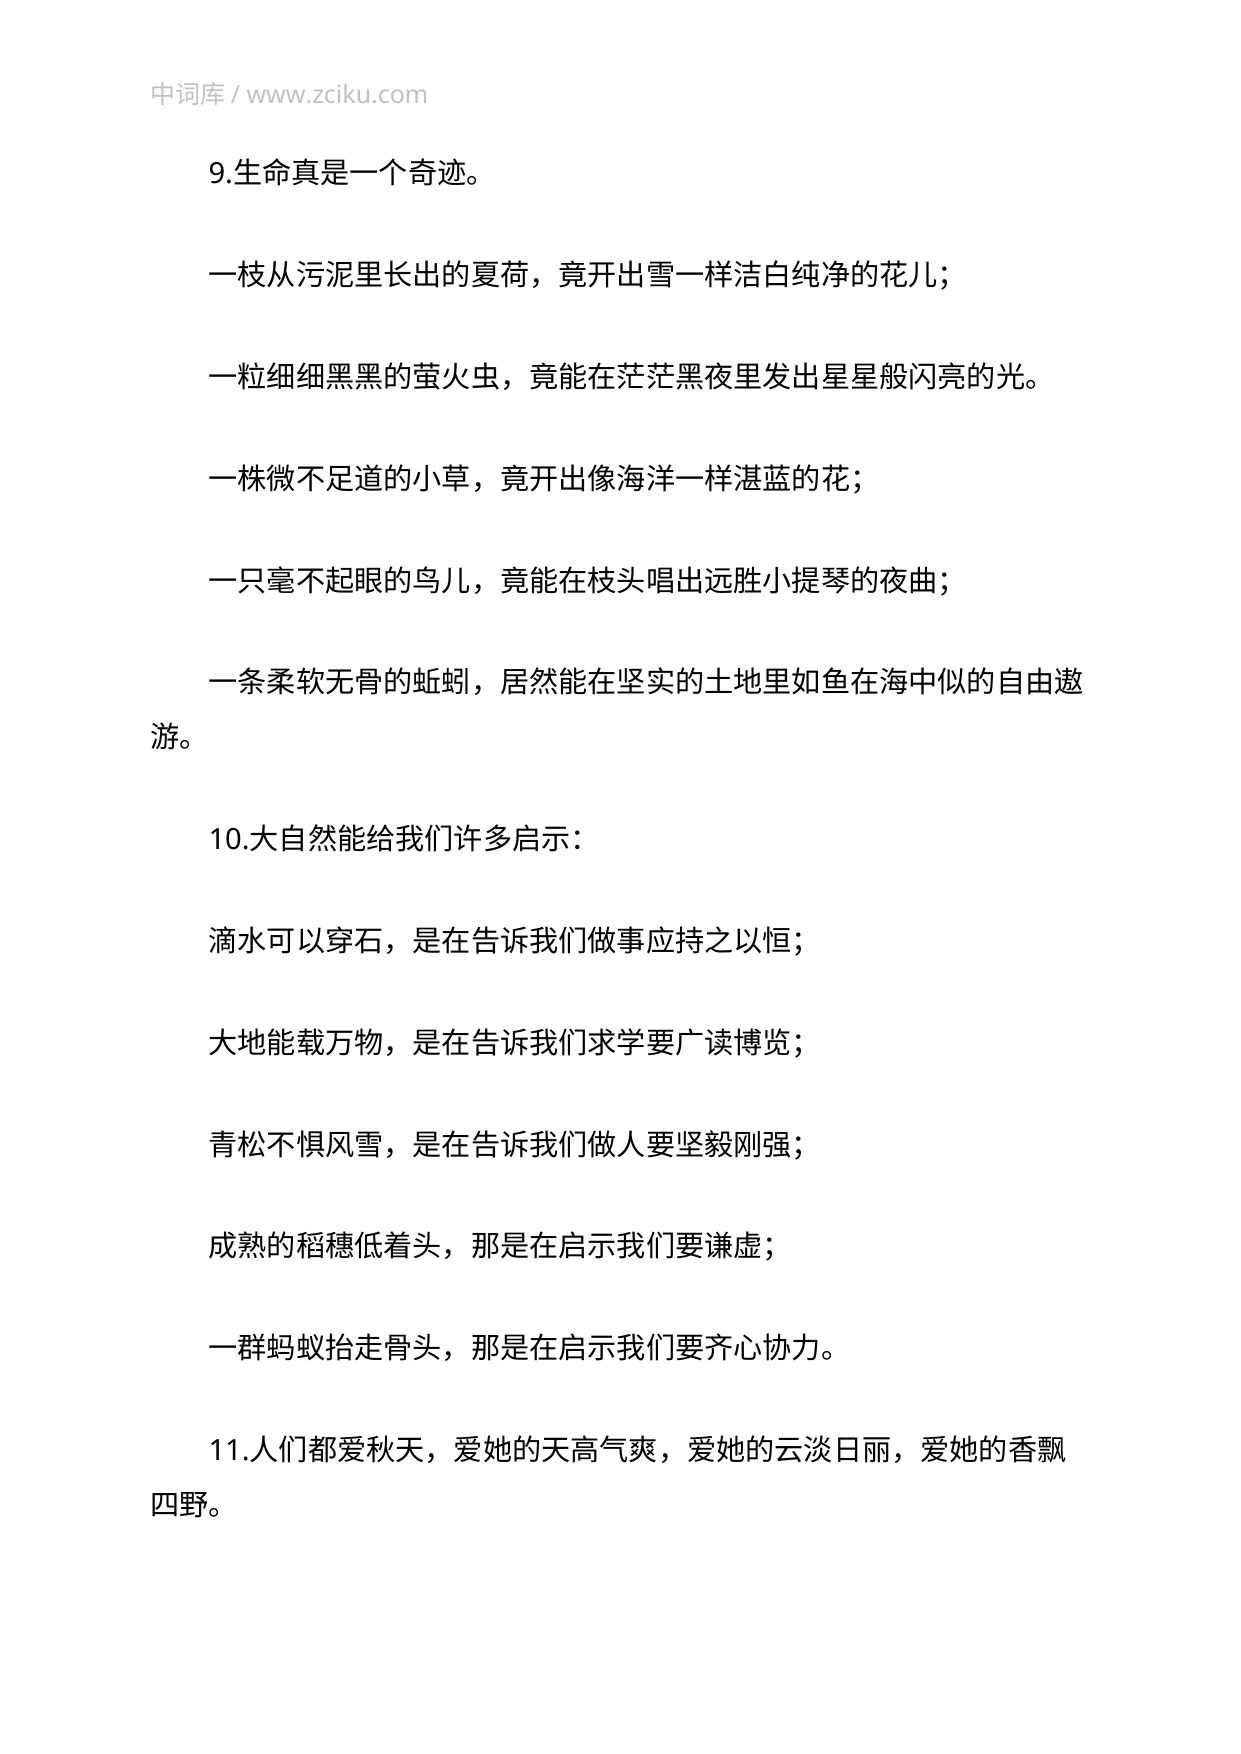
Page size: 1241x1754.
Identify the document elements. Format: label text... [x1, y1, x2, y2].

text 一条柔软无骨的蚯蚓，居然能在坚实的土地里如鱼在海中似的自由遨游。 [150, 659, 1090, 756]
text 11.人们都爱秋天，爱她的天高气爽，爱她的云淡日丽，爱她的香飘四野。 [150, 1427, 1090, 1524]
text 大地能载万物，是在告诉我们求学要广读博览； [150, 1019, 1090, 1062]
text 一枝从污泥里长出的夏荷，竟开出雪一样洁白纯净的花儿； [150, 252, 1090, 294]
text 一粒细细黑黑的萤火虫，竟能在茫茫黑夜里发出星星般闪亮的光。 [150, 354, 1090, 396]
text 9.生命真是一个奇迹。 [150, 150, 1090, 192]
text 滴水可以穿石，是在告诉我们做事应持之以恒； [150, 918, 1090, 960]
text 一株微不足道的小草，竟开出像海洋一样湛蓝的花； [150, 456, 1090, 498]
text 一只毫不起眼的鸟儿，竟能在枝头唱出远胜小提琴的夜曲； [150, 557, 1090, 599]
text 青松不惧风雪，是在告诉我们做人要坚毅刚强； [150, 1121, 1090, 1163]
text 10.大自然能给我们许多启示： [150, 816, 1090, 858]
text 一群蚂蚁抬走骨头，那是在启示我们要齐心协力。 [150, 1325, 1090, 1367]
text 成熟的稻穗低着头，那是在启示我们要谦虚； [150, 1223, 1090, 1265]
